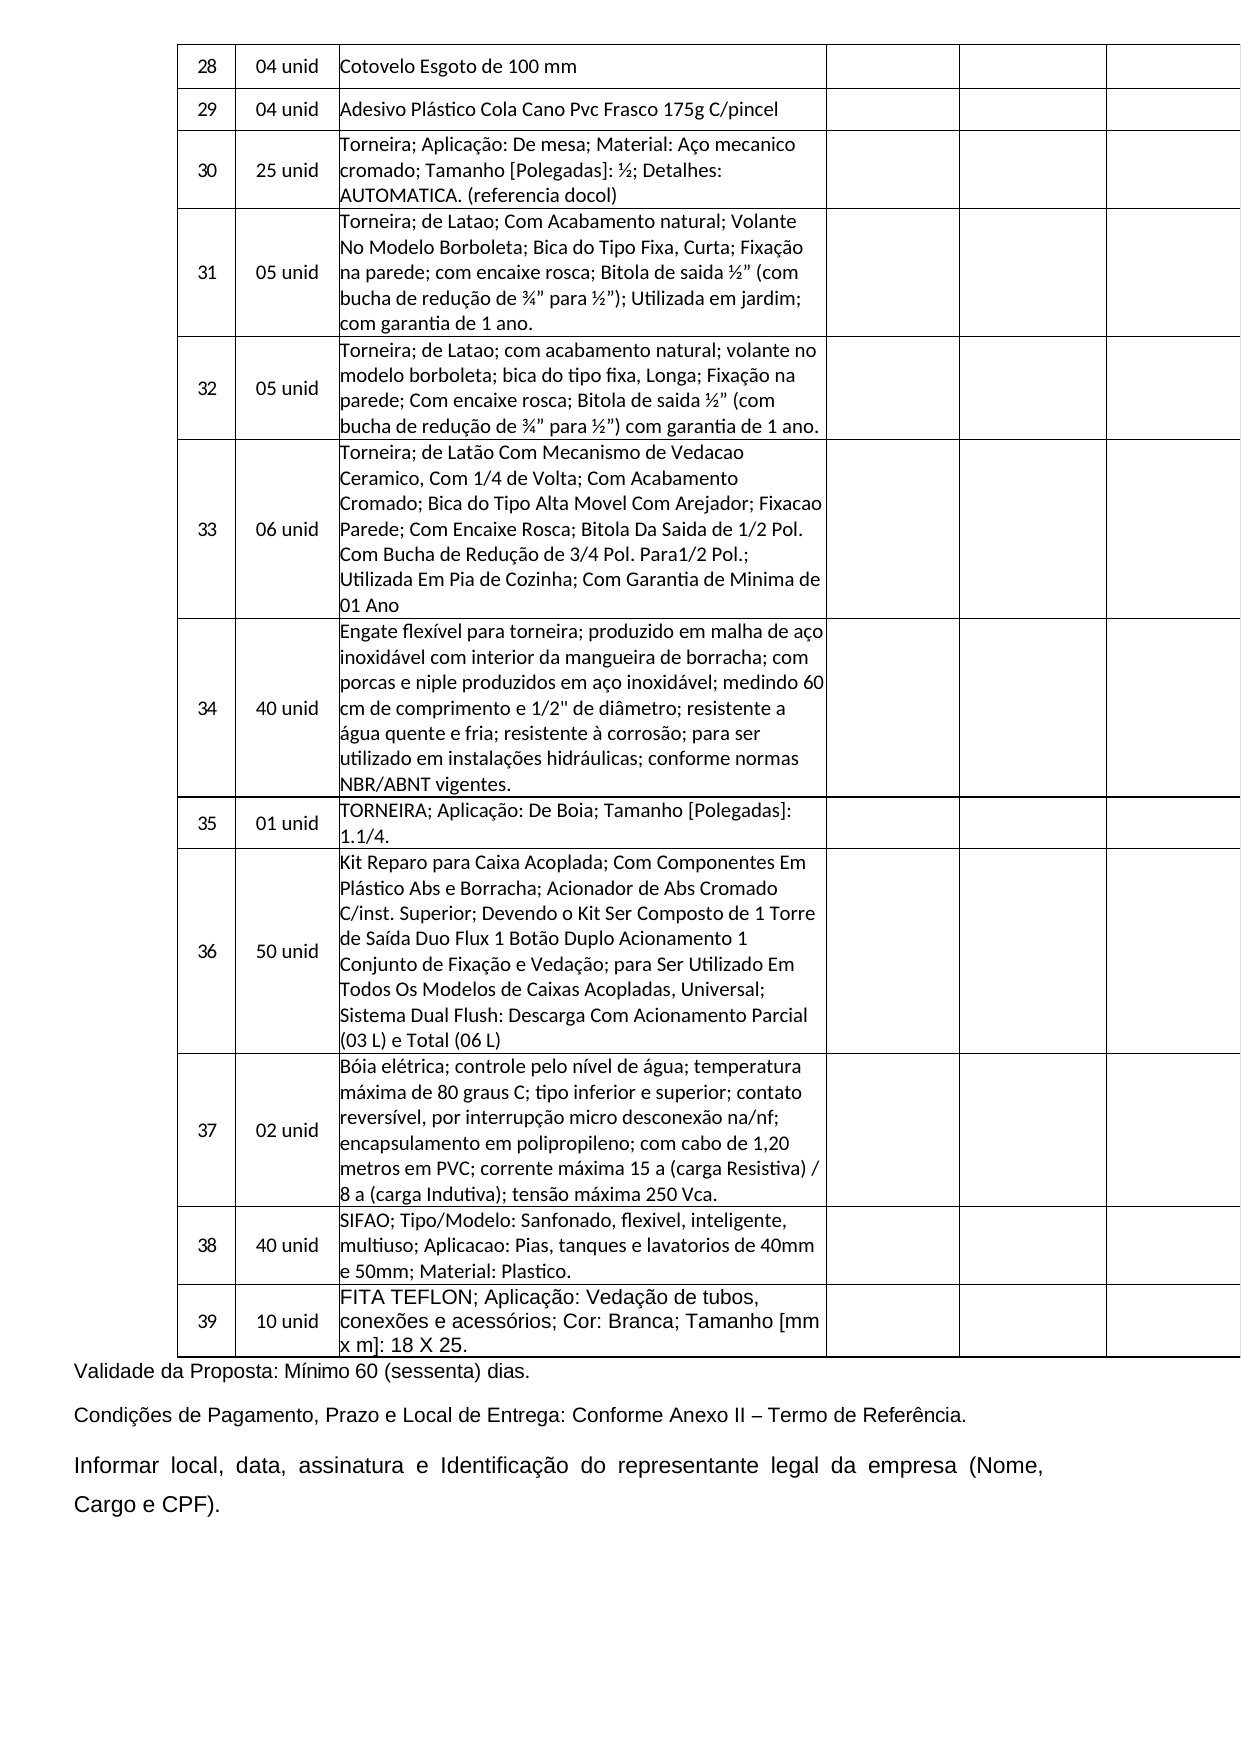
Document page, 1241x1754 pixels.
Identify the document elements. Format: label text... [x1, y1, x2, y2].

table_cell [1107, 798, 1240, 848]
table_cell [827, 45, 959, 87]
table_cell [1107, 89, 1240, 130]
table_cell [960, 1207, 1106, 1283]
text Informar local, data, assinatura e Identificação do representante legal da empresa (Nome, Cargo e CPF). [74, 1452, 1044, 1517]
table_cell Torneira; Aplicação: De mesa; Material: Aço mecanico cromado; Tamanho [Polegadas]: ½; Detalhes: AUTOMATICA. (referencia docol) [340, 131, 826, 208]
table_cell [960, 1054, 1106, 1206]
table_cell [1107, 209, 1240, 336]
table_cell [827, 89, 959, 130]
table_cell [827, 849, 959, 1053]
table_cell [960, 45, 1106, 87]
table_cell 30 [178, 131, 235, 208]
table_cell 10 unid [236, 1285, 339, 1356]
table_cell 06 unid [236, 440, 339, 617]
table_cell [1107, 131, 1240, 208]
table_cell SIFAO; Tipo/Modelo: Sanfonado, flexivel, inteligente, multiuso; Aplicacao: Pias, tanques e lavatorios de 40mm e 50mm; Material: Plastico. [340, 1207, 826, 1283]
table_cell 32 [178, 337, 235, 438]
table_cell Adesivo Plástico Cola Cano Pvc Frasco 175g C/pincel [340, 89, 826, 130]
text Condições de Pagamento, Prazo e Local de Entrega: Conforme Anexo II – Termo de Referência. [74, 1402, 1045, 1426]
table_cell Kit Reparo para Caixa Acoplada; Com Componentes Em Plástico Abs e Borracha; Acionador de Abs Cromado C/inst. Superior; Devendo o Kit Ser Composto de 1 Torre de Saída Duo Flux 1 Botão Duplo Acionamento 1 Conjunto de Fixação e Vedação; para Ser Utilizado Em Todos Os Modelos de Caixas Acopladas, Universal; Sistema Dual Flush: Descarga Com Acionamento Parcial (03 L) e Total (06 L) [340, 849, 826, 1053]
table_cell [960, 619, 1106, 796]
table_cell 50 unid [236, 849, 339, 1053]
table_cell [1107, 1285, 1240, 1356]
table_cell [960, 798, 1106, 848]
table_cell [827, 1207, 959, 1283]
table_cell Bóia elétrica; controle pelo nível de água; temperatura máxima de 80 graus C; tipo inferior e superior; contato reversível, por interrupção micro desconexão na/nf; encapsulamento em polipropileno; com cabo de 1,20 metros em PVC; corrente máxima 15 a (carga Resistiva) / 8 a (carga Indutiva); tensão máxima 250 Vca. [340, 1054, 826, 1206]
table_cell 37 [178, 1054, 235, 1206]
table_cell [827, 619, 959, 796]
table_cell 02 unid [236, 1054, 339, 1206]
table_cell 36 [178, 849, 235, 1053]
table_cell 05 unid [236, 209, 339, 336]
text Validade da Proposta: Mínimo 60 (sessenta) dias. [74, 1358, 1063, 1382]
table_cell [1107, 337, 1240, 438]
table_cell 39 [178, 1285, 235, 1356]
table_cell [960, 1285, 1106, 1356]
table_cell 35 [178, 798, 235, 848]
table_cell 05 unid [236, 337, 339, 438]
table_cell 34 [178, 619, 235, 796]
table_cell TORNEIRA; Aplicação: De Boia; Tamanho [Polegadas]: 1.1/4. [340, 798, 826, 848]
table_cell 28 [178, 45, 235, 87]
table_cell [960, 89, 1106, 130]
table_cell 04 unid [236, 89, 339, 130]
table_cell [827, 209, 959, 336]
table_cell Torneira; de Latão Com Mecanismo de Vedacao Ceramico, Com 1/4 de Volta; Com Acabamento Cromado; Bica do Tipo Alta Movel Com Arejador; Fixacao Parede; Com Encaixe Rosca; Bitola Da Saida de 1/2 Pol. Com Bucha de Redução de 3/4 Pol. Para1/2 Pol.; Utilizada Em Pia de Cozinha; Com Garantia de Minima de 01 Ano [340, 440, 826, 617]
table_cell 38 [178, 1207, 235, 1283]
table_cell Torneira; de Latao; com acabamento natural; volante no modelo borboleta; bica do tipo fixa, Longa; Fixação na parede; Com encaixe rosca; Bitola de saida ½” (com bucha de redução de ¾” para ½”) com garantia de 1 ano. [340, 337, 826, 438]
table_cell [960, 849, 1106, 1053]
table_cell 01 unid [236, 798, 339, 848]
table_cell [960, 337, 1106, 438]
table_cell [827, 337, 959, 438]
table_cell 40 unid [236, 1207, 339, 1283]
table_cell [1107, 619, 1240, 796]
table_cell [827, 1285, 959, 1356]
table_cell [960, 209, 1106, 336]
table_cell Cotovelo Esgoto de 100 mm [340, 45, 826, 87]
table_cell 25 unid [236, 131, 339, 208]
table_cell [960, 440, 1106, 617]
table_cell [960, 131, 1106, 208]
table_cell [827, 440, 959, 617]
table_cell 31 [178, 209, 235, 336]
table_cell 40 unid [236, 619, 339, 796]
table_cell [827, 1054, 959, 1206]
table_cell [827, 131, 959, 208]
table_cell [1107, 1054, 1240, 1206]
table_cell 33 [178, 440, 235, 617]
table_cell [1107, 849, 1240, 1053]
table_cell Engate flexível para torneira; produzido em malha de aço inoxidável com interior da mangueira de borracha; com porcas e niple produzidos em aço inoxidável; medindo 60 cm de comprimento e 1/2" de diâmetro; resistente a água quente e fria; resistente à corrosão; para ser utilizado em instalações hidráulicas; conforme normas NBR/ABNT vigentes. [340, 619, 826, 796]
table_cell [1107, 45, 1240, 87]
table_cell 04 unid [236, 45, 339, 87]
table_cell 29 [178, 89, 235, 130]
table_cell Torneira; de Latao; Com Acabamento natural; Volante No Modelo Borboleta; Bica do Tipo Fixa, Curta; Fixação na parede; com encaixe rosca; Bitola de saida ½” (com bucha de redução de ¾” para ½”); Utilizada em jardim; com garantia de 1 ano. [340, 209, 826, 336]
table_cell FITA TEFLON; Aplicação: Vedação de tubos, conexões e acessórios; Cor: Branca; Tamanho [mm x m]: 18 X 25. [340, 1285, 826, 1356]
table_cell [827, 798, 959, 848]
table_cell [1107, 1207, 1240, 1283]
table_cell [1107, 440, 1240, 617]
